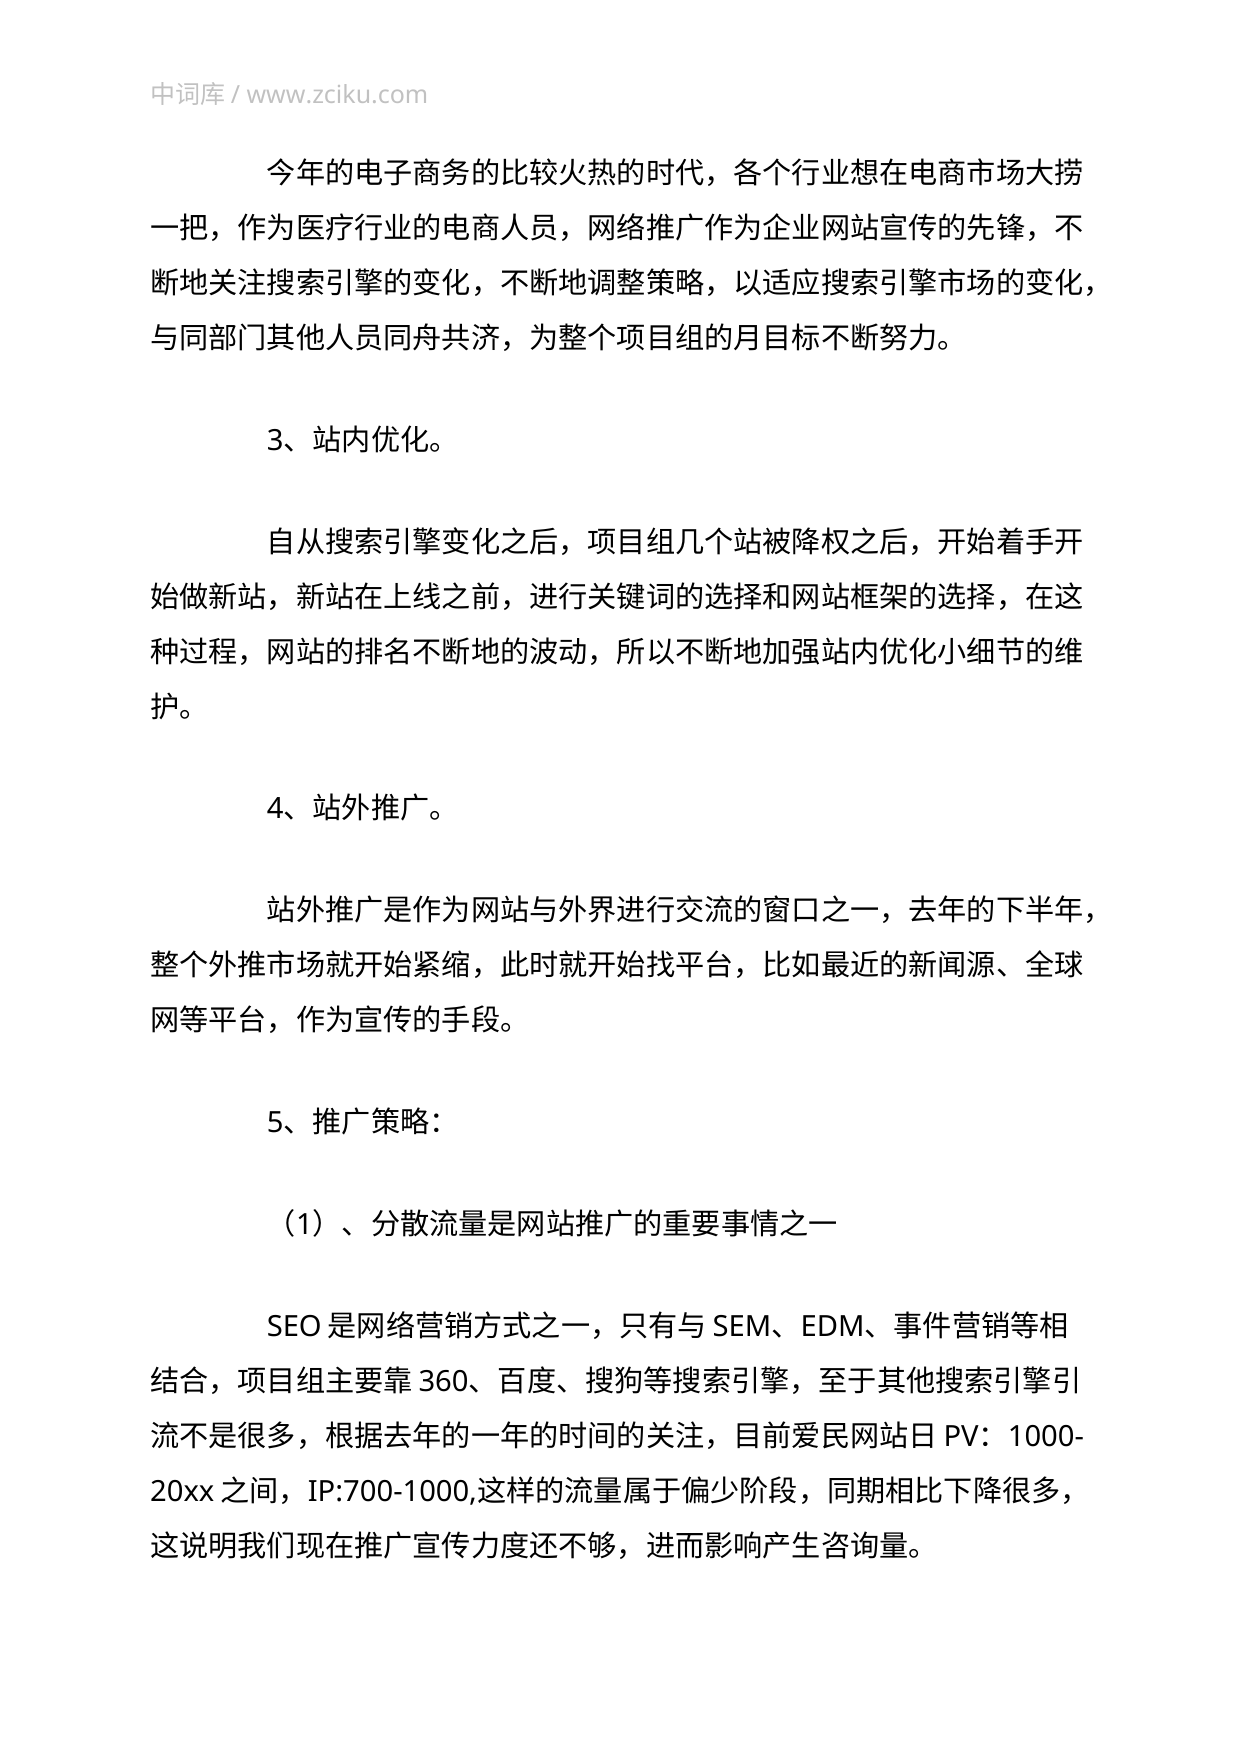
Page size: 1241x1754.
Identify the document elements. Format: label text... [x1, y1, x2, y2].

text 自从搜索引擎变化之后，项目组几个站被降权之后，开始着手开始做新站，新站在上线之前，进行关键词的选择和网站框架的选择，在这种过程，网站的排名不断地的波动，所以不断地加强站内优化小细节的维护。 [150, 518, 1090, 725]
text 5、推广策略： [150, 1098, 1090, 1141]
text 4、站外推广。 [150, 785, 1090, 827]
text 站外推广是作为网站与外界进行交流的窗口之一，去年的下半年，整个外推市场就开始紧缩，此时就开始找平台，比如最近的新闻源、全球网等平台，作为宣传的手段。 [150, 887, 1090, 1039]
text （1）、分散流量是网站推广的重要事情之一 [150, 1200, 1090, 1243]
text 今年的电子商务的比较火热的时代，各个行业想在电商市场大捞一把，作为医疗行业的电商人员，网络推广作为企业网站宣传的先锋，不断地关注搜索引擎的变化，不断地调整策略，以适应搜索引擎市场的变化，与同部门其他人员同舟共济，为整个项目组的月目标不断努力。 [150, 150, 1090, 357]
text SEO是网络营销方式之一，只有与SEM、EDM、事件营销等相结合，项目组主要靠360、百度、搜狗等搜索引擎，至于其他搜索引擎引流不是很多，根据去年的一年的时间的关注，目前爱民网站日PV：1000-20xx之间，IP:700-1000,这样的流量属于偏少阶段，同期相比下降很多，这说明我们现在推广宣传力度还不够，进而影响产生咨询量。 [150, 1302, 1090, 1565]
text 3、站内优化。 [150, 416, 1090, 459]
